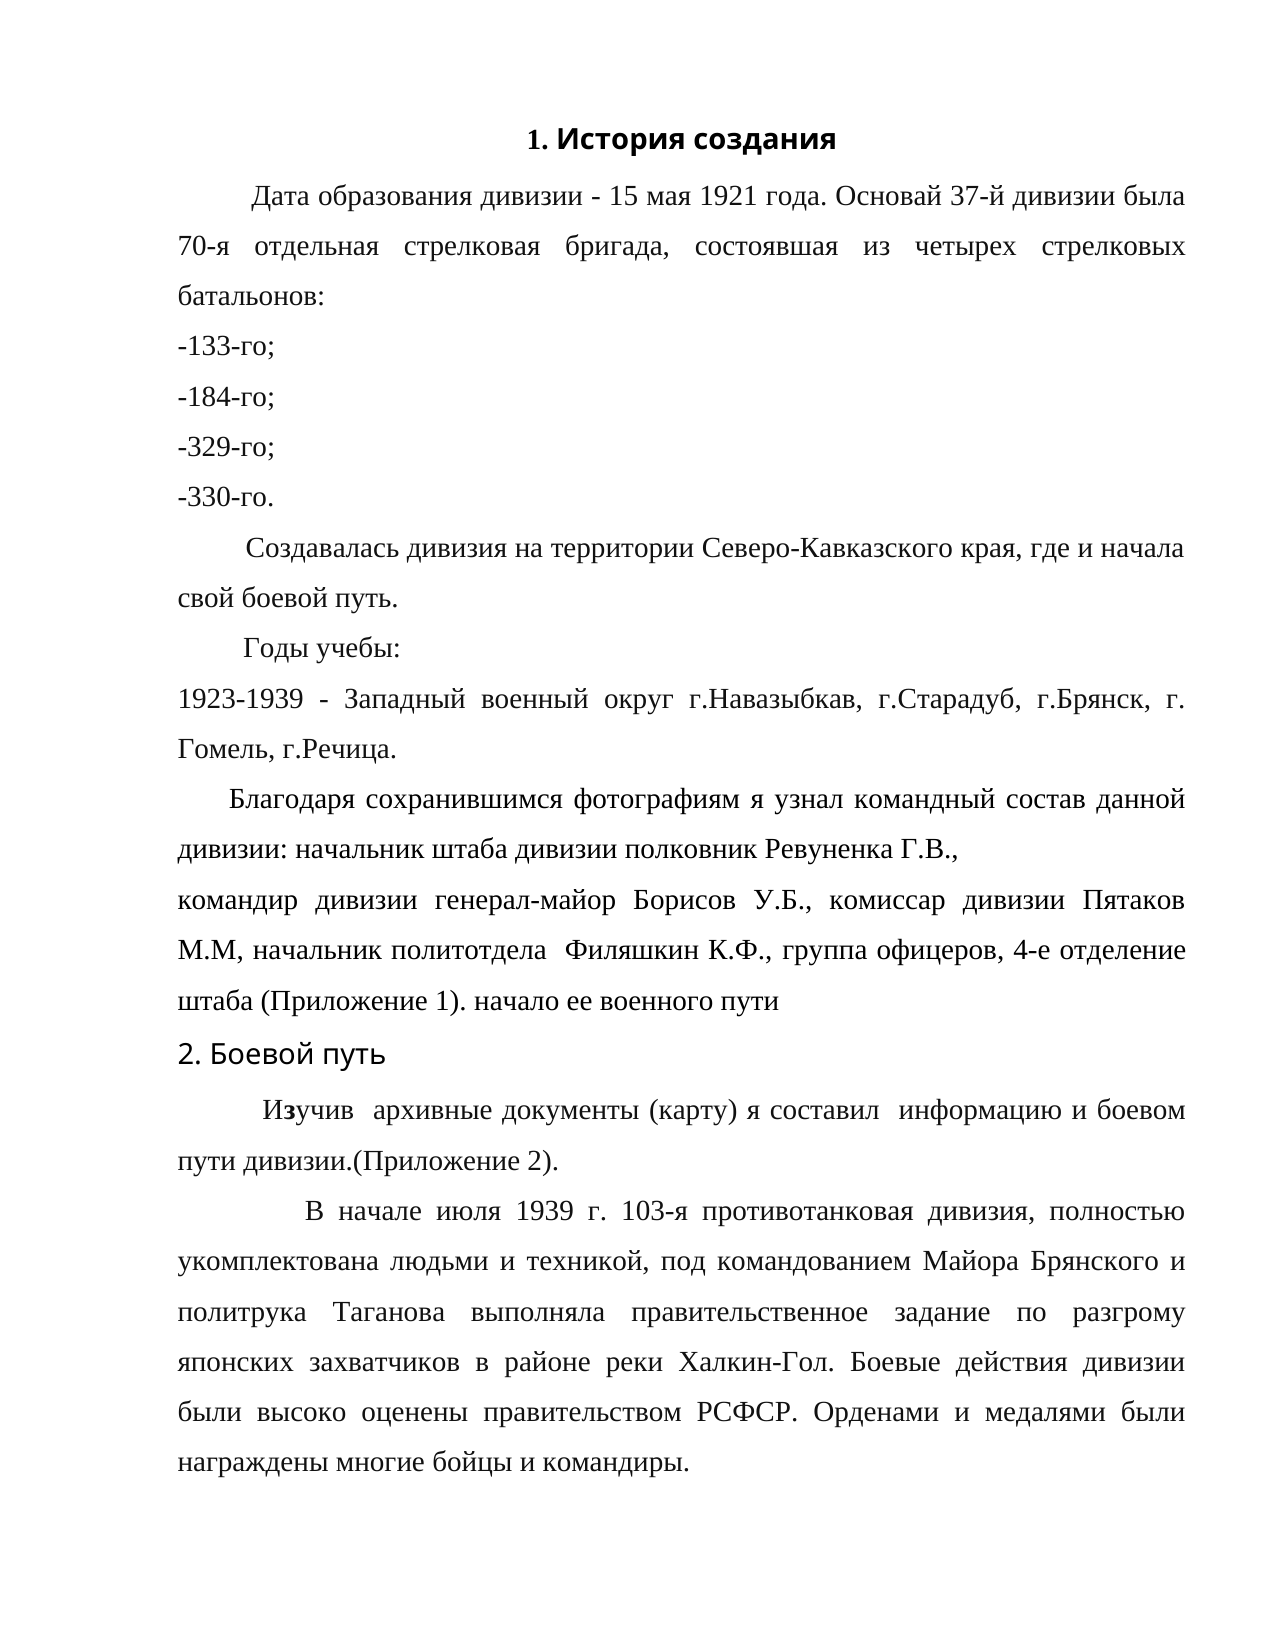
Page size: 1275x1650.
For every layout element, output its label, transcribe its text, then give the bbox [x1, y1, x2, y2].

text -184-го; [177, 379, 1186, 412]
text -330-го. [177, 479, 1186, 513]
text 1. История создания [177, 118, 1186, 158]
text Создавалась дивизия на территории Северо-Кавказского края, где и начала свой боевой путь. [177, 530, 1186, 614]
text -329-го; [177, 429, 1186, 463]
text Дата образования дивизии - 15 мая 1921 года. Основай 37-й дивизии была 70-я отдельная стрелковая бригада, состоявшая из четырех стрелковых батальонов: [177, 178, 1186, 312]
text В начале июля 1939 г. 103-я противотанковая дивизия, полностью укомплектована людьми и техникой, под командованием Майора Брянского и политрука Таганова выполняла правительственное задание по разгрому японских захватчиков в районе реки Халкин-Гол. Боевые действия дивизии были высоко оценены правительством РСФСР. Орденами и медалями были награждены многие бойцы и командиры. [177, 1193, 1186, 1478]
text командир дивизии генерал-майор Борисов У.Б., комиссар дивизии Пятаков М.М, начальник политотдела Филяшкин К.Ф., группа офицеров, 4-е отделение штаба (Приложение 1). начало ее военного пути [177, 882, 1186, 1016]
text Изучив архивные документы (карту) я составил информацию и боевом пути дивизии.(Приложение 2). [177, 1092, 1186, 1176]
text -133-го; [177, 328, 1186, 362]
text Годы учебы: [177, 630, 1186, 664]
text Благодаря сохранившимся фотографиям я узнал командный состав данной дивизии: начальник штаба дивизии полковник Ревуненка Г.В., [177, 781, 1186, 865]
text 2. Боевой путь [177, 1033, 1186, 1073]
text 1923-1939 - Западный военный округ г.Навазыбкав, г.Старадуб, г.Брянск, г. Гомель, г.Речица. [177, 681, 1186, 764]
